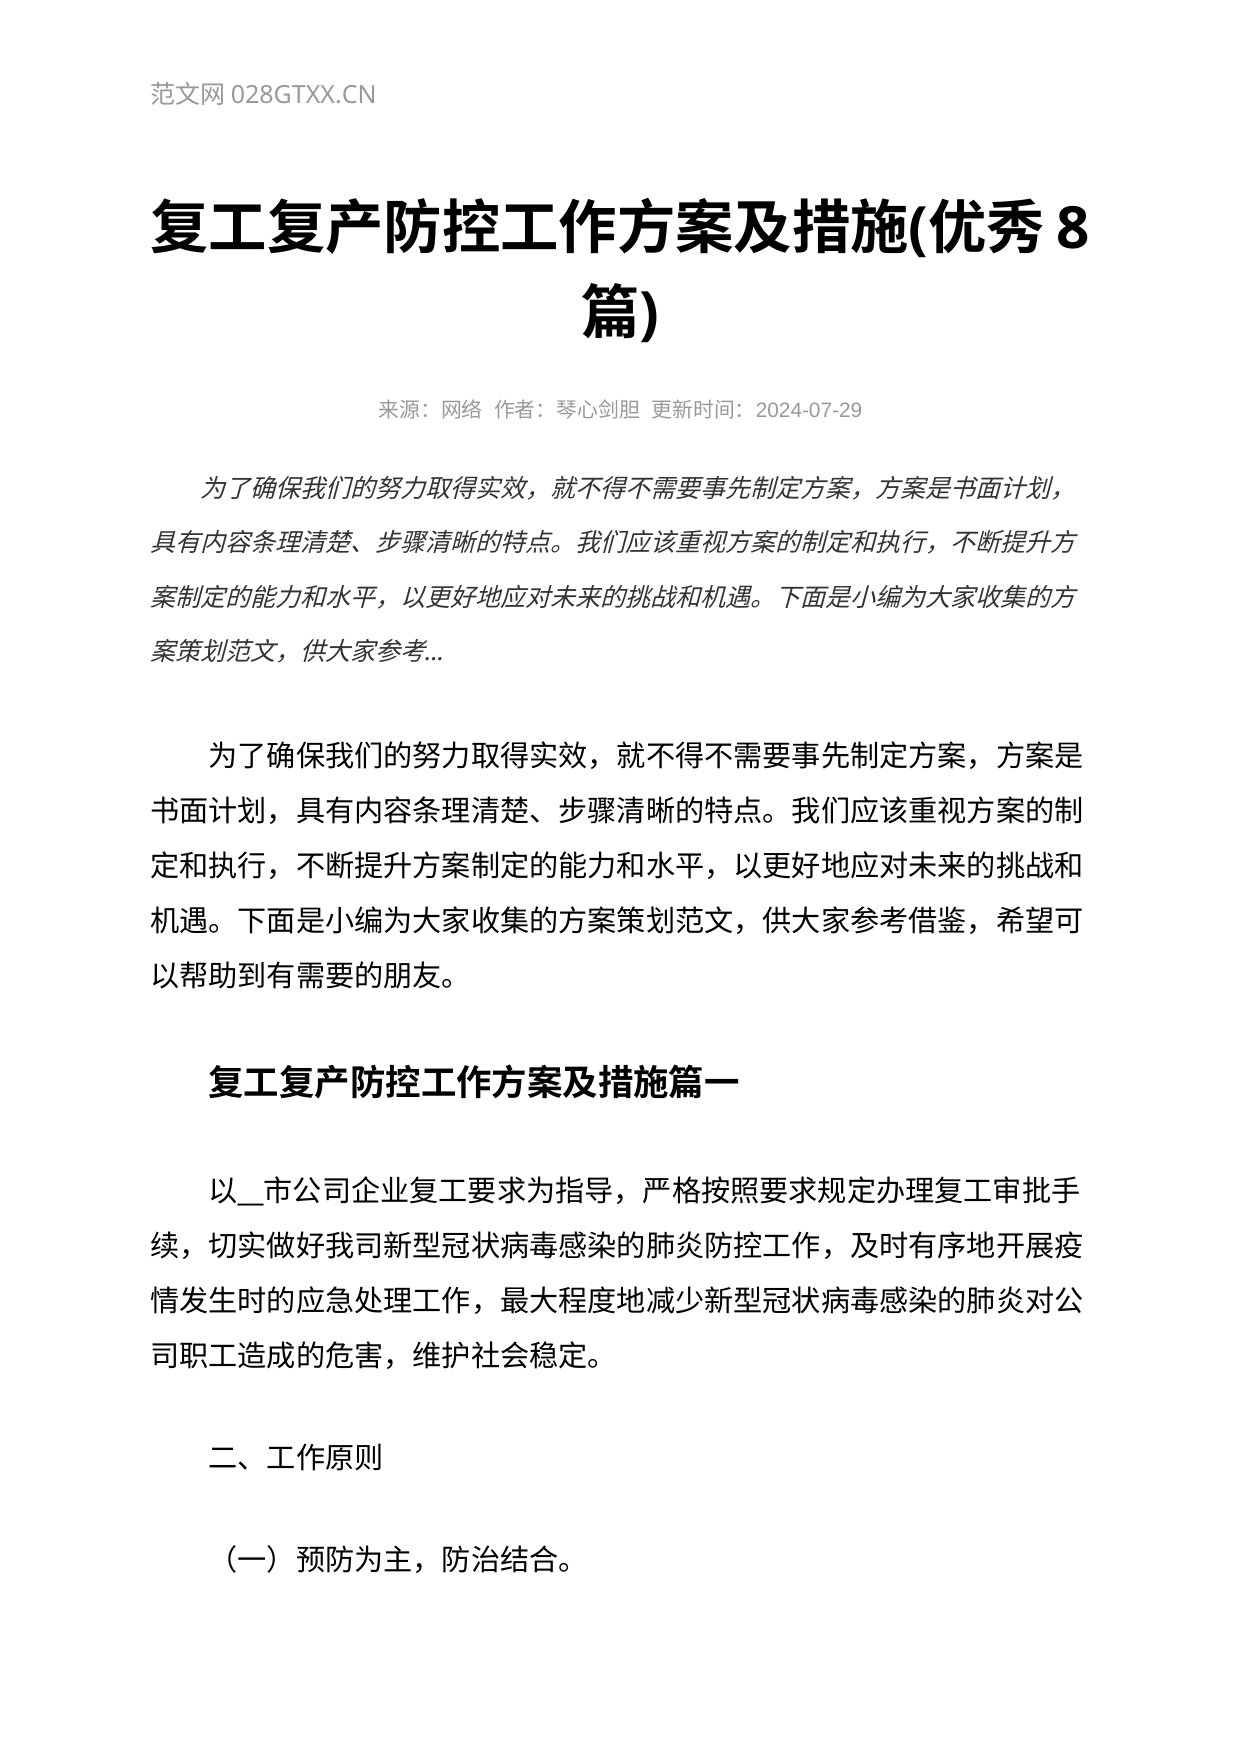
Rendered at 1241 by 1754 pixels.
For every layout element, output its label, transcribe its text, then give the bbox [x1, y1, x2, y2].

text 为了确保我们的努力取得实效，就不得不需要事先制定方案，方案是书面计划，具有内容条理清楚、步骤清晰的特点。我们应该重视方案的制定和执行，不断提升方案制定的能力和水平，以更好地应对未来的挑战和机遇。下面是小编为大家收集的方案策划范文，供大家参考借鉴，希望可以帮助到有需要的朋友。 [150, 733, 1090, 995]
subtitle 复工复产防控工作方案及措施(优秀8篇) [150, 181, 1090, 351]
text 二、工作原则 [150, 1434, 1090, 1477]
text 以__市公司企业复工要求为指导，严格按照要求规定办理复工审批手续，切实做好我司新型冠状病毒感染的肺炎防控工作，及时有序地开展疫情发生时的应急处理工作，最大程度地减少新型冠状病毒感染的肺炎对公司职工造成的危害，维护社会稳定。 [150, 1168, 1090, 1375]
text 为了确保我们的努力取得实效，就不得不需要事先制定方案，方案是书面计划，具有内容条理清楚、步骤清晰的特点。我们应该重视方案的制定和执行，不断提升方案制定的能力和水平，以更好地应对未来的挑战和机遇。下面是小编为大家收集的方案策划范文，供大家参考... [150, 468, 1090, 668]
text 复工复产防控工作方案及措施篇一 [150, 1054, 1090, 1106]
text （一）预防为主，防治结合。 [150, 1536, 1090, 1578]
text 来源：网络 作者：琴心剑胆 更新时间：2024-07-29 [150, 398, 1090, 422]
